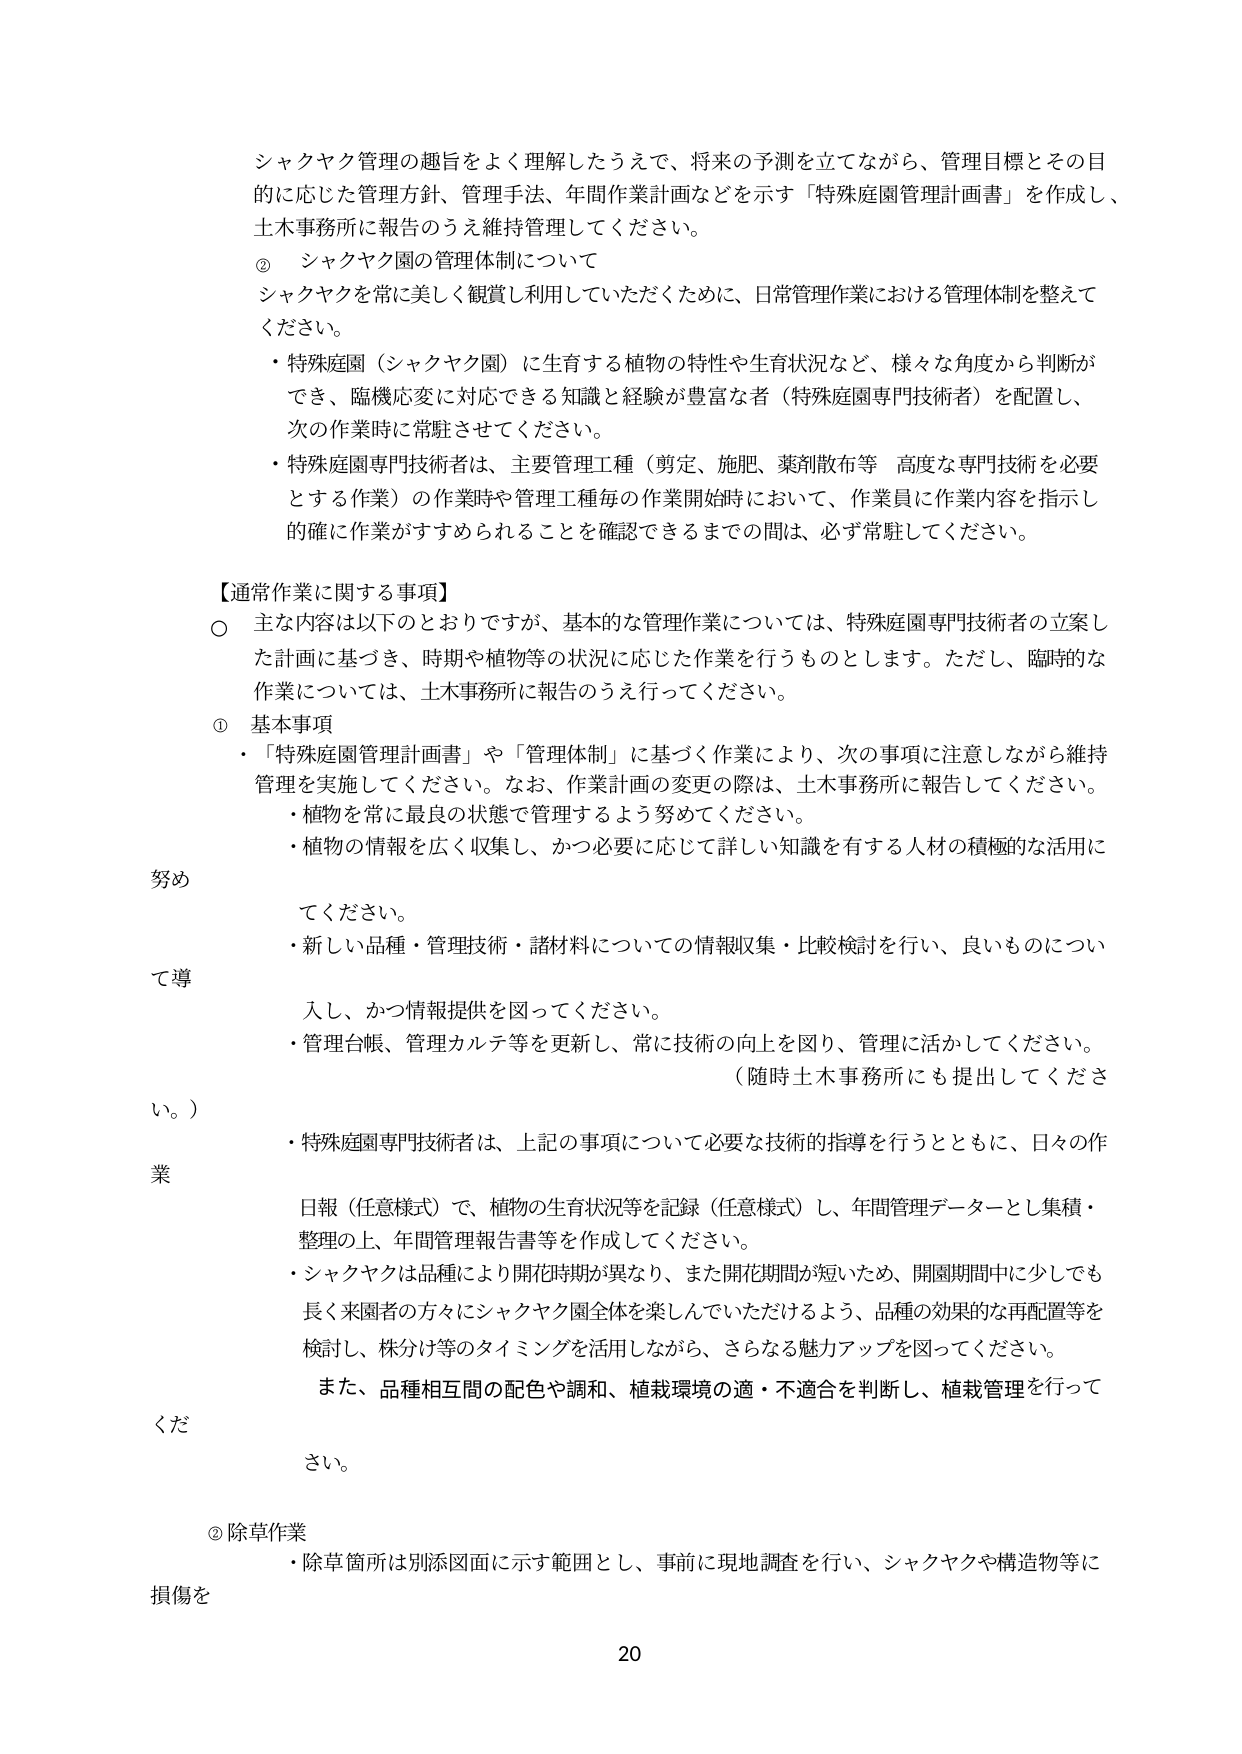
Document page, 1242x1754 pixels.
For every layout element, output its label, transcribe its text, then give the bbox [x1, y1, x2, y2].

text てください。 [150, 896, 1110, 929]
text ・植物の情報を広く収集し、かつ必要に応じて詳しい知識を有する人材の積極的な活用に努め [150, 831, 1110, 896]
text 長く来園者の方々にシャクヤク園全体を楽しんでいただけるよう、品種の効果的な再配置等を [150, 1295, 1108, 1328]
text ・除草箇所は別添図面に示す範囲とし、事前に現地調査を行い、シャクヤクや構造物等に損傷を [150, 1547, 1102, 1612]
text ・特殊庭園専門技術者は、上記の事項について必要な技術的指導を行うとともに、日々の作業 [150, 1126, 1110, 1192]
text さい。 [150, 1446, 1108, 1479]
text ②除草作業 [150, 1517, 1108, 1547]
text シャクヤクを常に美しく観賞し利用していただくために、日常管理作業における管理体制を整えて [238, 279, 1099, 312]
text 入し、かつ情報提供を図ってください。 [150, 995, 1110, 1028]
text また、品種相互間の配色や調和、植栽環境の適・不適合を判断し、植栽管理を行ってくだ [150, 1371, 1108, 1442]
text 【通常作業に関する事項】 [209, 576, 1108, 606]
text ・特殊庭園専門技術者は、主要管理工種（剪定、施肥、薬剤散布等 高度な専門技術を必要とする作業）の作業時や管理工種毎の作業開始時において、作業員に作業内容を指示し的確に作業がすすめられることを確認できるまでの間は、必ず常駐してください。 [264, 446, 1101, 548]
text （随時土木事務所にも提出してください。） [150, 1061, 1110, 1126]
text 日報（任意様式）で、植物の生育状況等を記録（任意様式）し、年間管理データーとし集積・ [150, 1192, 1110, 1224]
text ・植物を常に最良の状態で管理するよう努めてください。 [150, 798, 1108, 831]
text ・管理台帳、管理カルテ等を更新し、常に技術の向上を図り、管理に活かしてください。 [150, 1028, 1110, 1061]
text ・「特殊庭園管理計画書」や「管理体制」に基づく作業により、次の事項に注意しながら維持 [150, 738, 1108, 768]
text 管理を実施してください。なお、作業計画の変更の際は、土木事務所に報告してください。 [150, 768, 1108, 798]
text ください。 [238, 312, 1099, 344]
text 整理の上、年間管理報告書等を作成してください。 [150, 1224, 1110, 1257]
list シャクヤク園の管理体制について [255, 244, 1110, 279]
text ・新しい品種・管理技術・諸材料についての情報収集・比較検討を行い、良いものについて導 [150, 929, 1110, 995]
text シャクヤク管理の趣旨をよく理解したうえで、将来の予測を立てながら、管理目標とその目的に応じた管理方針、管理手法、年間作業計画などを示す「特殊庭園管理計画書」を作成し、土木事務所に報告のうえ維持管理してください。 [253, 146, 1110, 244]
list 基本事項 [212, 708, 1110, 738]
text ・特殊庭園（シャクヤク園）に生育する植物の特性や生育状況など、様々な角度から判断ができ、臨機応変に対応できる知識と経験が豊富な者（特殊庭園専門技術者）を配置し、次の作業時に常駐させてください。 [264, 344, 1099, 446]
text ・シャクヤクは品種により開花時期が異なり、また開花期間が短いため、開園期間中に少しでも [150, 1257, 1108, 1290]
list 主な内容は以下のとおりですが、基本的な管理作業については、特殊庭園専門技術者の立案した計画に基づき、時期や植物等の状況に応じた作業を行うものとします。ただし、臨時的な作業については、土木事務所に報告のうえ行ってください。 [210, 606, 1110, 708]
text 検討し、株分け等のタイミングを活用しながら、さらなる魅力アップを図ってください。 [150, 1333, 1108, 1366]
